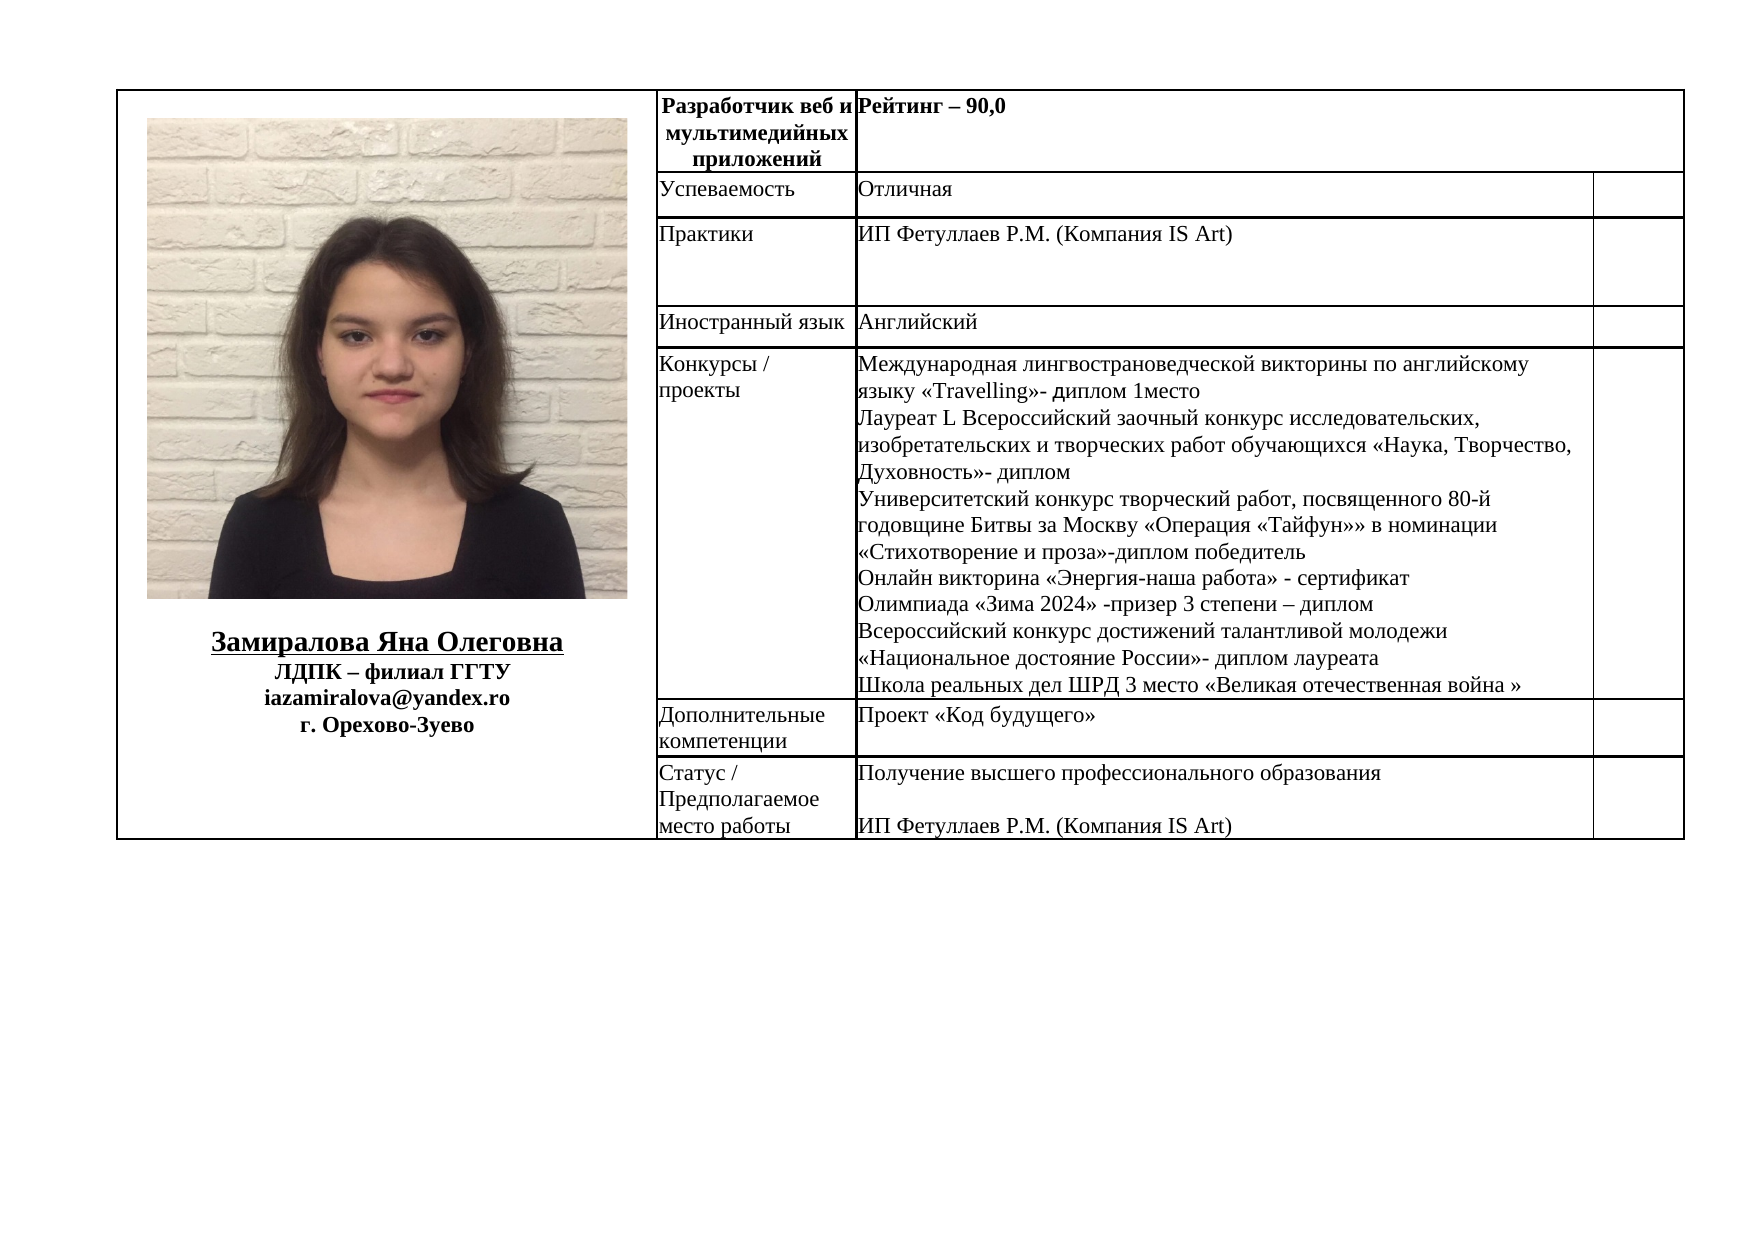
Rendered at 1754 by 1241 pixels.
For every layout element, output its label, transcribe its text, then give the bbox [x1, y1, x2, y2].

table_header Разработчик веб и мультимедийных приложений [658, 91, 855, 171]
table_cell [1594, 700, 1683, 755]
table_cell [1594, 219, 1683, 305]
table_header Замиралова Яна Олеговна ЛДПК – филиал ГГТУ iazamiralova@yandex.ro г. Орехово-Зуево [118, 91, 656, 838]
table_cell Английский [858, 307, 1593, 346]
table_cell Иностранный язык [658, 307, 855, 346]
table_cell Успеваемость [658, 173, 855, 216]
table_cell ИП Фетуллаев Р.М. (Компания IS Art) [858, 219, 1593, 305]
table_cell Практики [658, 219, 855, 305]
table_cell Проект «Код будущего» [858, 700, 1593, 755]
table_cell Конкурсы / проекты [658, 349, 855, 698]
table_cell Международная лингвострановедческой викторины по английскому языку «Travelling»- диплом 1место Лауреат L Всероссийский заочный конкурс исследовательских, изобретательских и творческих работ обучающихся «Наука, Творчество, Духовность»- диплом Университетский конкурс творческий работ, посвященного 80-й годовщине Битвы за Москву «Операция «Тайфун»» в номинации «Стихотворение и проза»-диплом победитель Онлайн викторина «Энергия-наша работа» - сертификат Олимпиада «Зима 2024» -призер 3 степени – диплом Всероссийский конкурс достижений талантливой молодежи «Национальное достояние России»- диплом лауреата Школа реальных дел ШРД 3 место «Великая отечественная война » [858, 349, 1593, 698]
table_header Рейтинг – 90,0 [858, 91, 1683, 171]
table_cell [1594, 173, 1683, 216]
table_cell [1594, 758, 1683, 838]
table_cell Получение высшего профессионального образования ИП Фетуллаев Р.М. (Компания IS Art) [858, 758, 1593, 838]
table_cell Отличная [858, 173, 1593, 216]
table_cell [1594, 349, 1683, 698]
table_cell Статус / Предполагаемое место работы [658, 758, 855, 838]
table_cell [1594, 307, 1683, 346]
table_cell Дополнительные компетенции [658, 700, 855, 755]
picture [147, 118, 628, 599]
